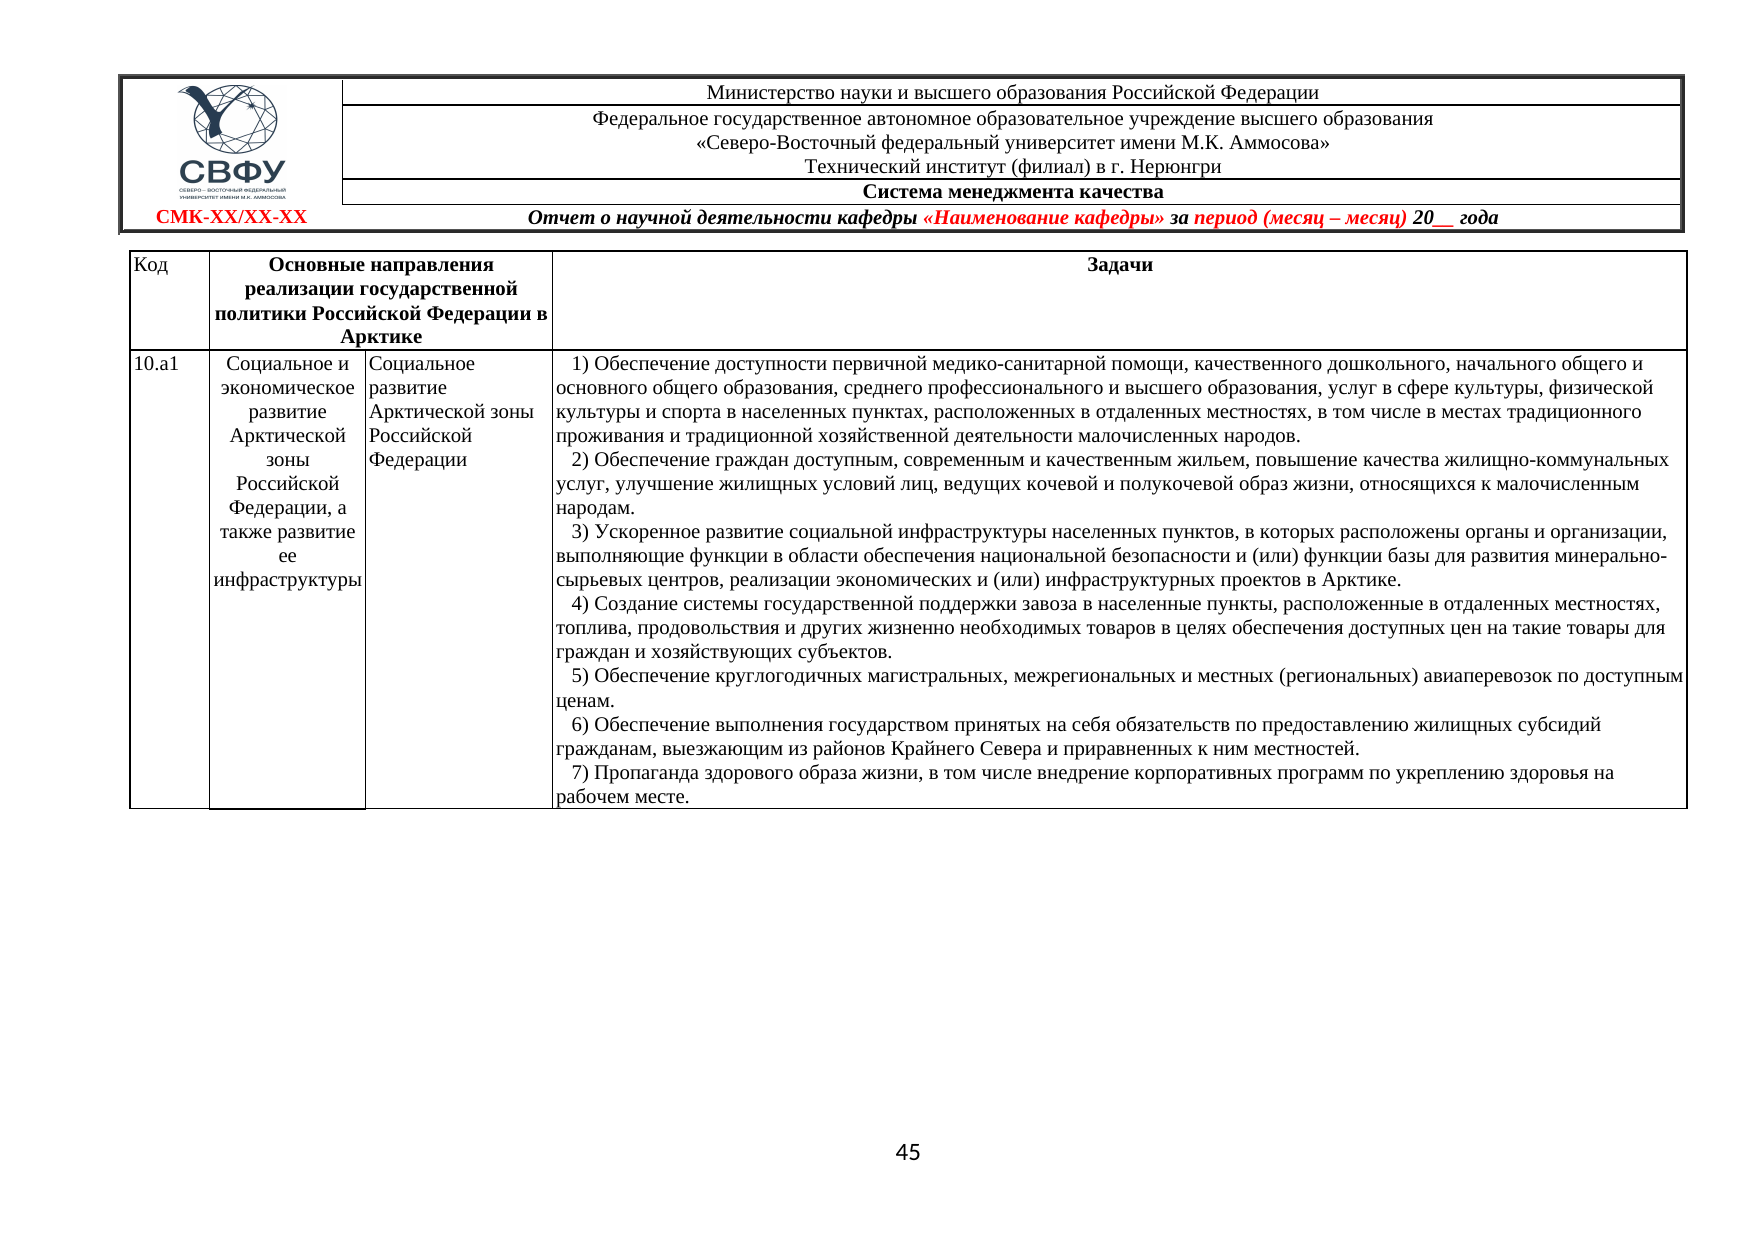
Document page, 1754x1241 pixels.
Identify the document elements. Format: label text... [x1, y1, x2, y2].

table_header Основные направления реализации государственной политики Российской Федерации в Арктике [210, 252, 552, 348]
table_cell 1) Обеспечение доступности первичной медико-санитарной помощи, качественного дошкольного, начального общего и основного общего образования, среднего профессионального и высшего образования, услуг в сфере культуры, физической культуры и спорта в населенных пунктах, расположенных в отдаленных местностях, в том числе в местах традиционного проживания и традиционной хозяйственной деятельности малочисленных народов. 2) Обеспечение граждан доступным, современным и качественным жильем, повышение качества жилищно-коммунальных услуг, улучшение жилищных условий лиц, ведущих кочевой и полукочевой образ жизни, относящихся к малочисленным народам. 3) Ускоренное развитие социальной инфраструктуры населенных пунктов, в которых расположены органы и организации, выполняющие функции в области обеспечения национальной безопасности и (или) функции базы для развития минерально-сырьевых центров, реализации экономических и (или) инфраструктурных проектов в Арктике. 4) Создание системы государственной поддержки завоза в населенные пункты, расположенные в отдаленных местностях, топлива, продовольствия и других жизненно необходимых товаров в целях обеспечения доступных цен на такие товары для граждан и хозяйствующих субъектов. 5) Обеспечение круглогодичных магистральных, межрегиональных и местных (региональных) авиаперевозок по доступным ценам. 6) Обеспечение выполнения государством принятых на себя обязательств по предоставлению жилищных субсидий гражданам, выезжающим из районов Крайнего Севера и приравненных к ним местностей. 7) Пропаганда здорового образа жизни, в том числе внедрение корпоративных программ по укреплению здоровья на рабочем месте. [553, 351, 1686, 808]
table_header Код [131, 252, 209, 348]
table_cell Социальное развитие Арктической зоны Российской Федерации [366, 351, 552, 808]
picture [177, 85, 287, 199]
table_header Задачи [553, 252, 1686, 348]
table_cell 10.а1 [131, 351, 209, 808]
table_cell Социальное и экономическое развитие Арктической зоны Российской Федерации, а также развитие ее инфраструктуры [210, 351, 365, 808]
